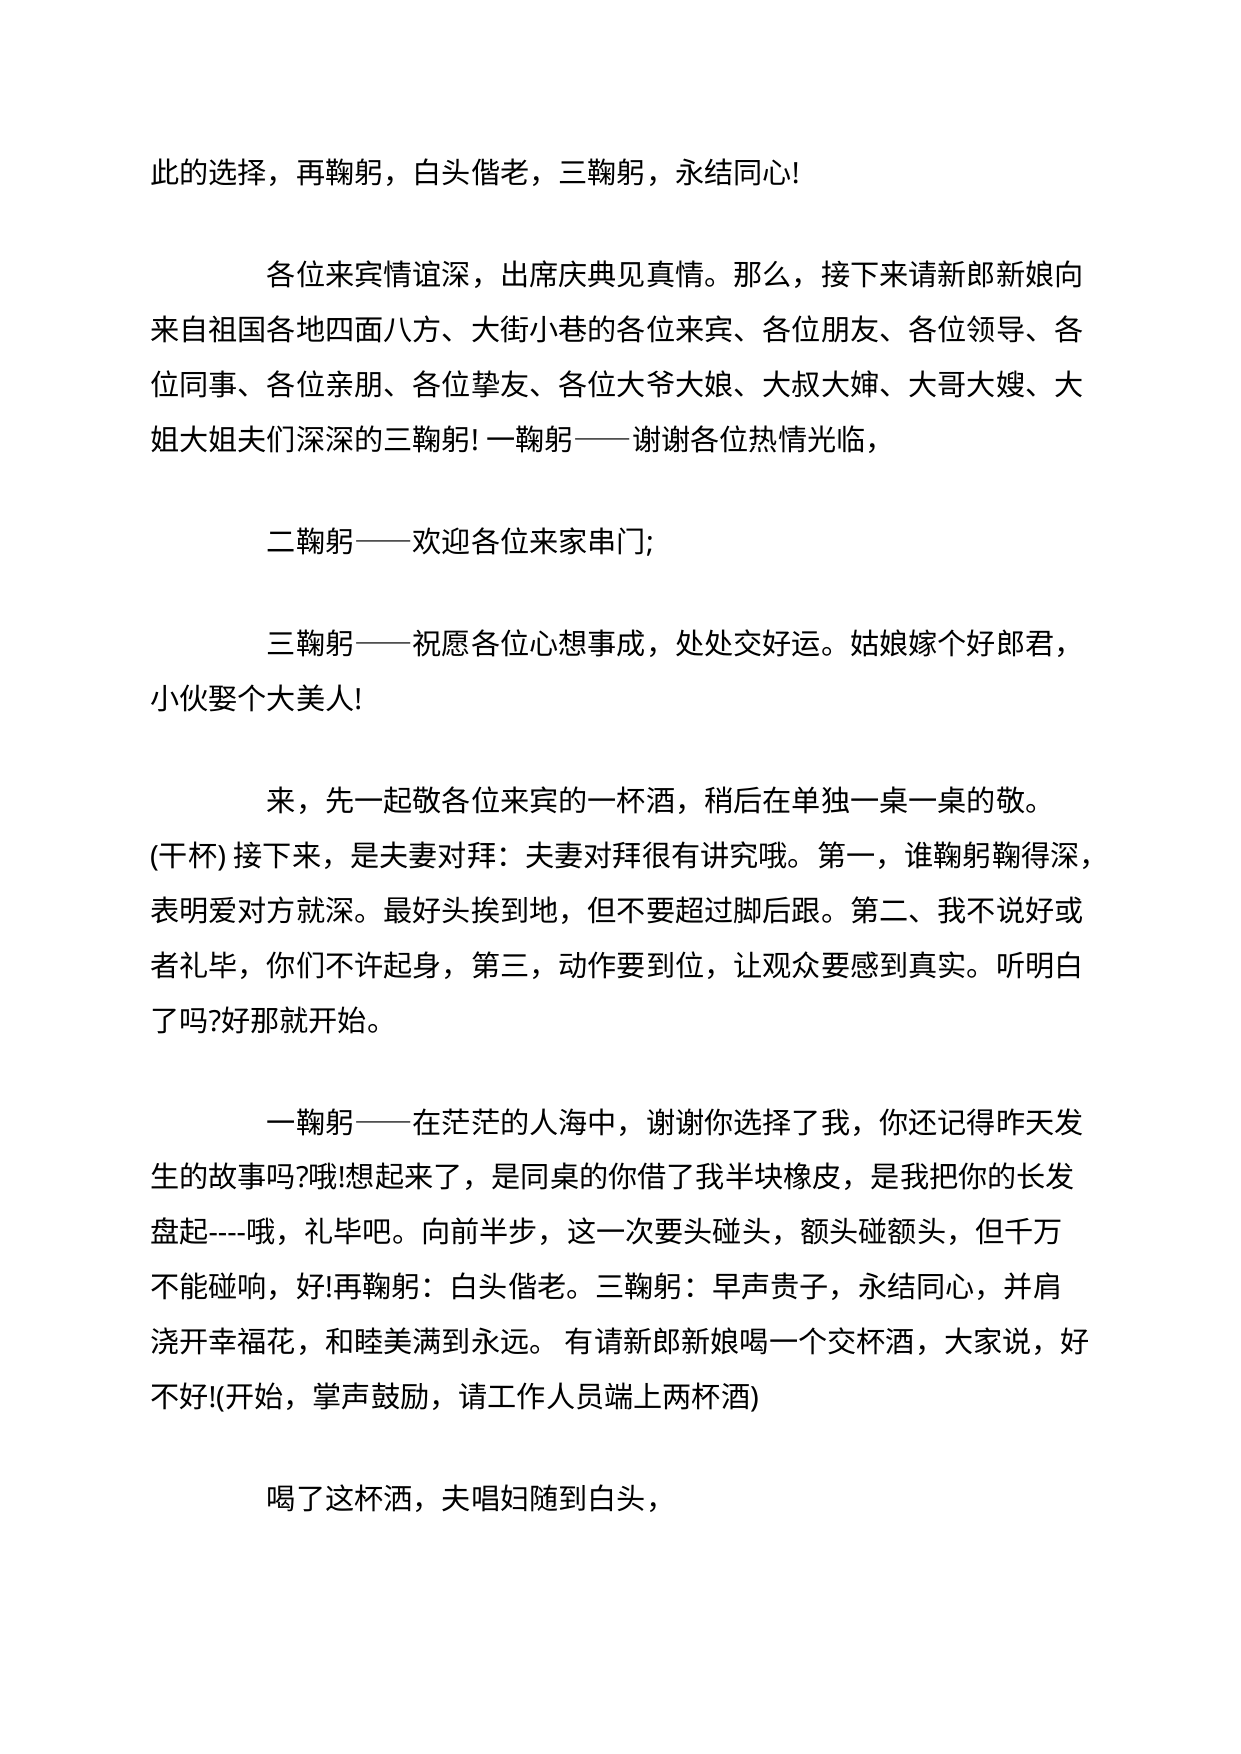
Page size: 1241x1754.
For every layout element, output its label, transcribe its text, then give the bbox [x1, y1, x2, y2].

text 二鞠躬——欢迎各位来家串门; [150, 519, 1090, 561]
text 各位来宾情谊深，出席庆典见真情。那么，接下来请新郎新娘向来自祖国各地四面八方、大街小巷的各位来宾、各位朋友、各位领导、各位同事、各位亲朋、各位挚友、各位大爷大娘、大叔大婶、大哥大嫂、大姐大姐夫们深深的三鞠躬! 一鞠躬——谢谢各位热情光临， [150, 252, 1090, 459]
text 喝了这杯洒，夫唱妇随到白头， [150, 1476, 1090, 1518]
text 一鞠躬——在茫茫的人海中，谢谢你选择了我，你还记得昨天发生的故事吗?哦!想起来了，是同桌的你借了我半块橡皮，是我把你的长发盘起----哦，礼毕吧。向前半步，这一次要头碰头，额头碰额头，但千万不能碰响，好!再鞠躬：白头偕老。三鞠躬：早声贵子，永结同心，并肩浇开幸福花，和睦美满到永远。 有请新郎新娘喝一个交杯酒，大家说，好不好!(开始，掌声鼓励，请工作人员端上两杯酒) [150, 1099, 1090, 1416]
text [150, 150, 1090, 192]
text 三鞠躬——祝愿各位心想事成，处处交好运。姑娘嫁个好郎君，小伙娶个大美人! [150, 621, 1090, 718]
text 来，先一起敬各位来宾的一杯酒，稍后在单独一桌一桌的敬。(干杯) 接下来，是夫妻对拜：夫妻对拜很有讲究哦。第一，谁鞠躬鞠得深，表明爱对方就深。最好头挨到地，但不要超过脚后跟。第二、我不说好或者礼毕，你们不许起身，第三，动作要到位，让观众要感到真实。听明白了吗?好那就开始。 [150, 777, 1090, 1039]
